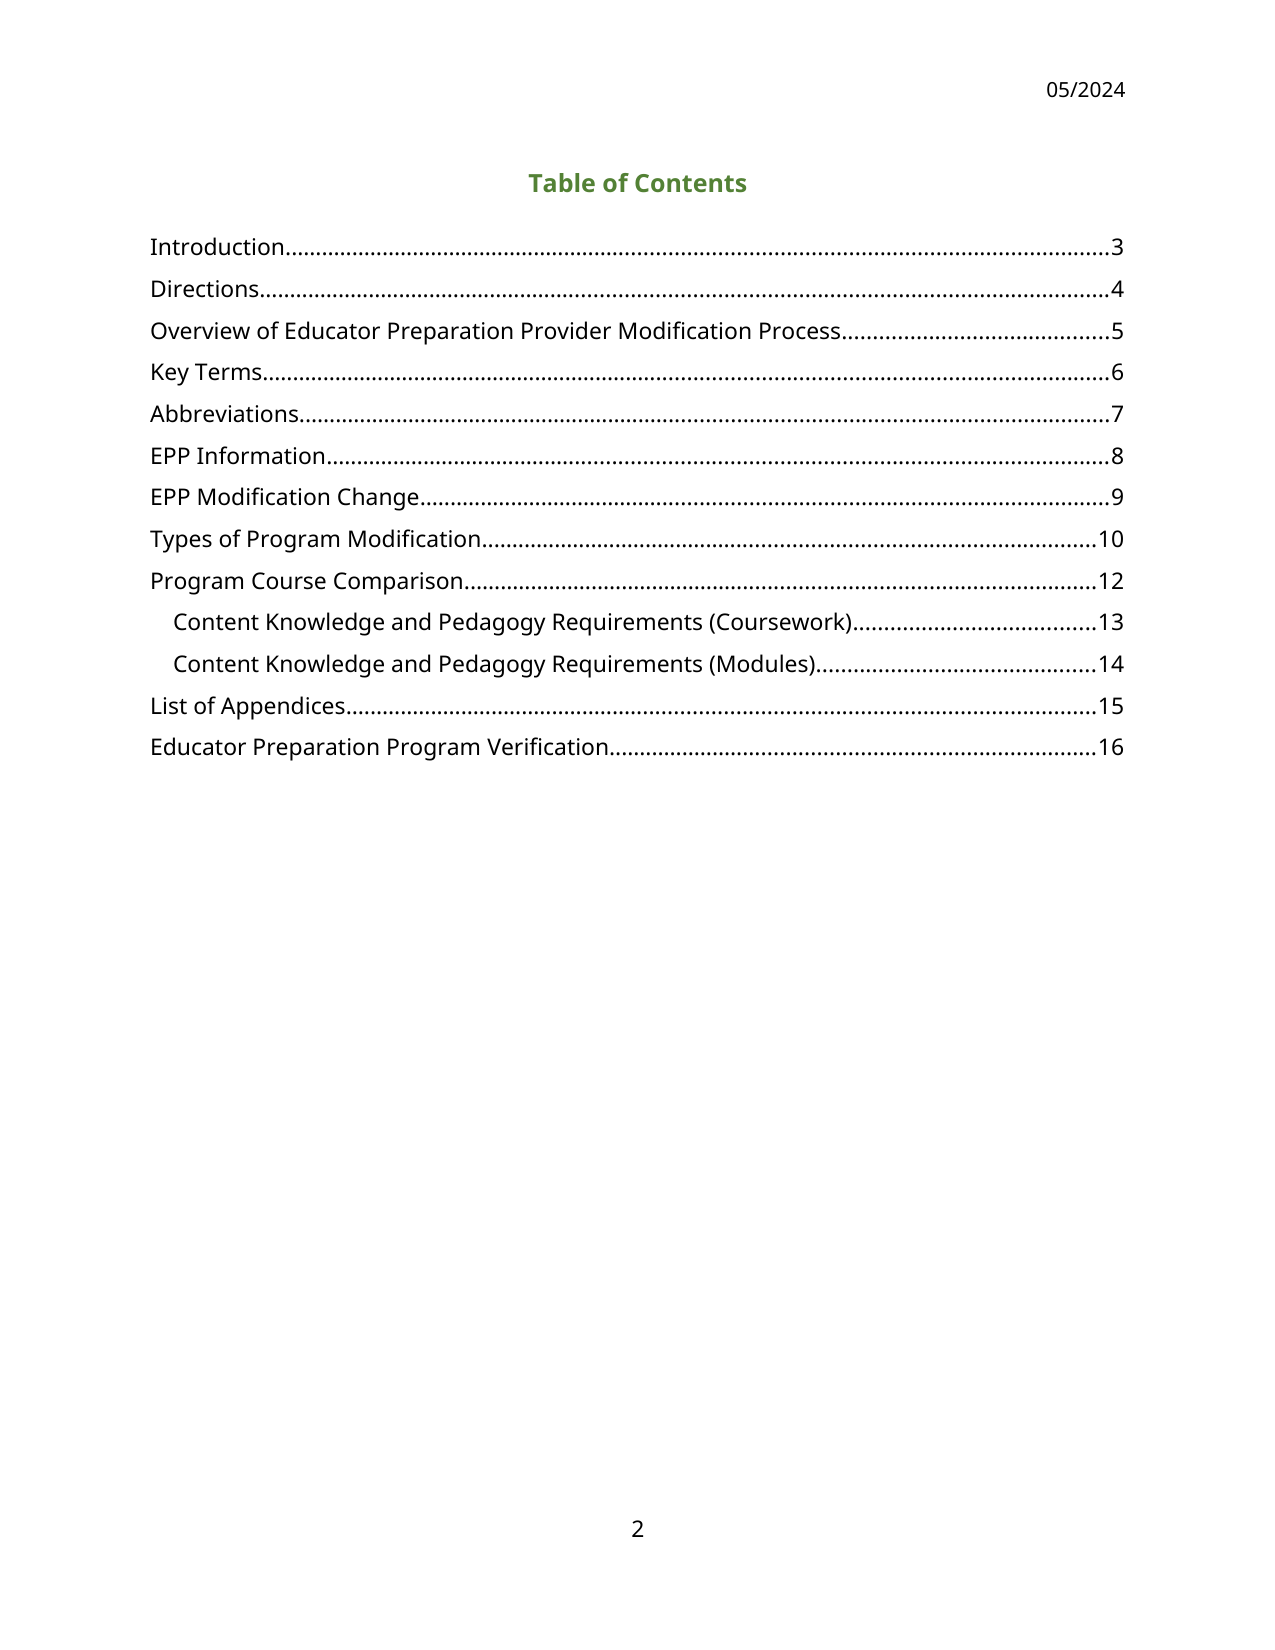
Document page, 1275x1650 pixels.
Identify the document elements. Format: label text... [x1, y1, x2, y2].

text Table of Contents [150, 166, 1125, 200]
